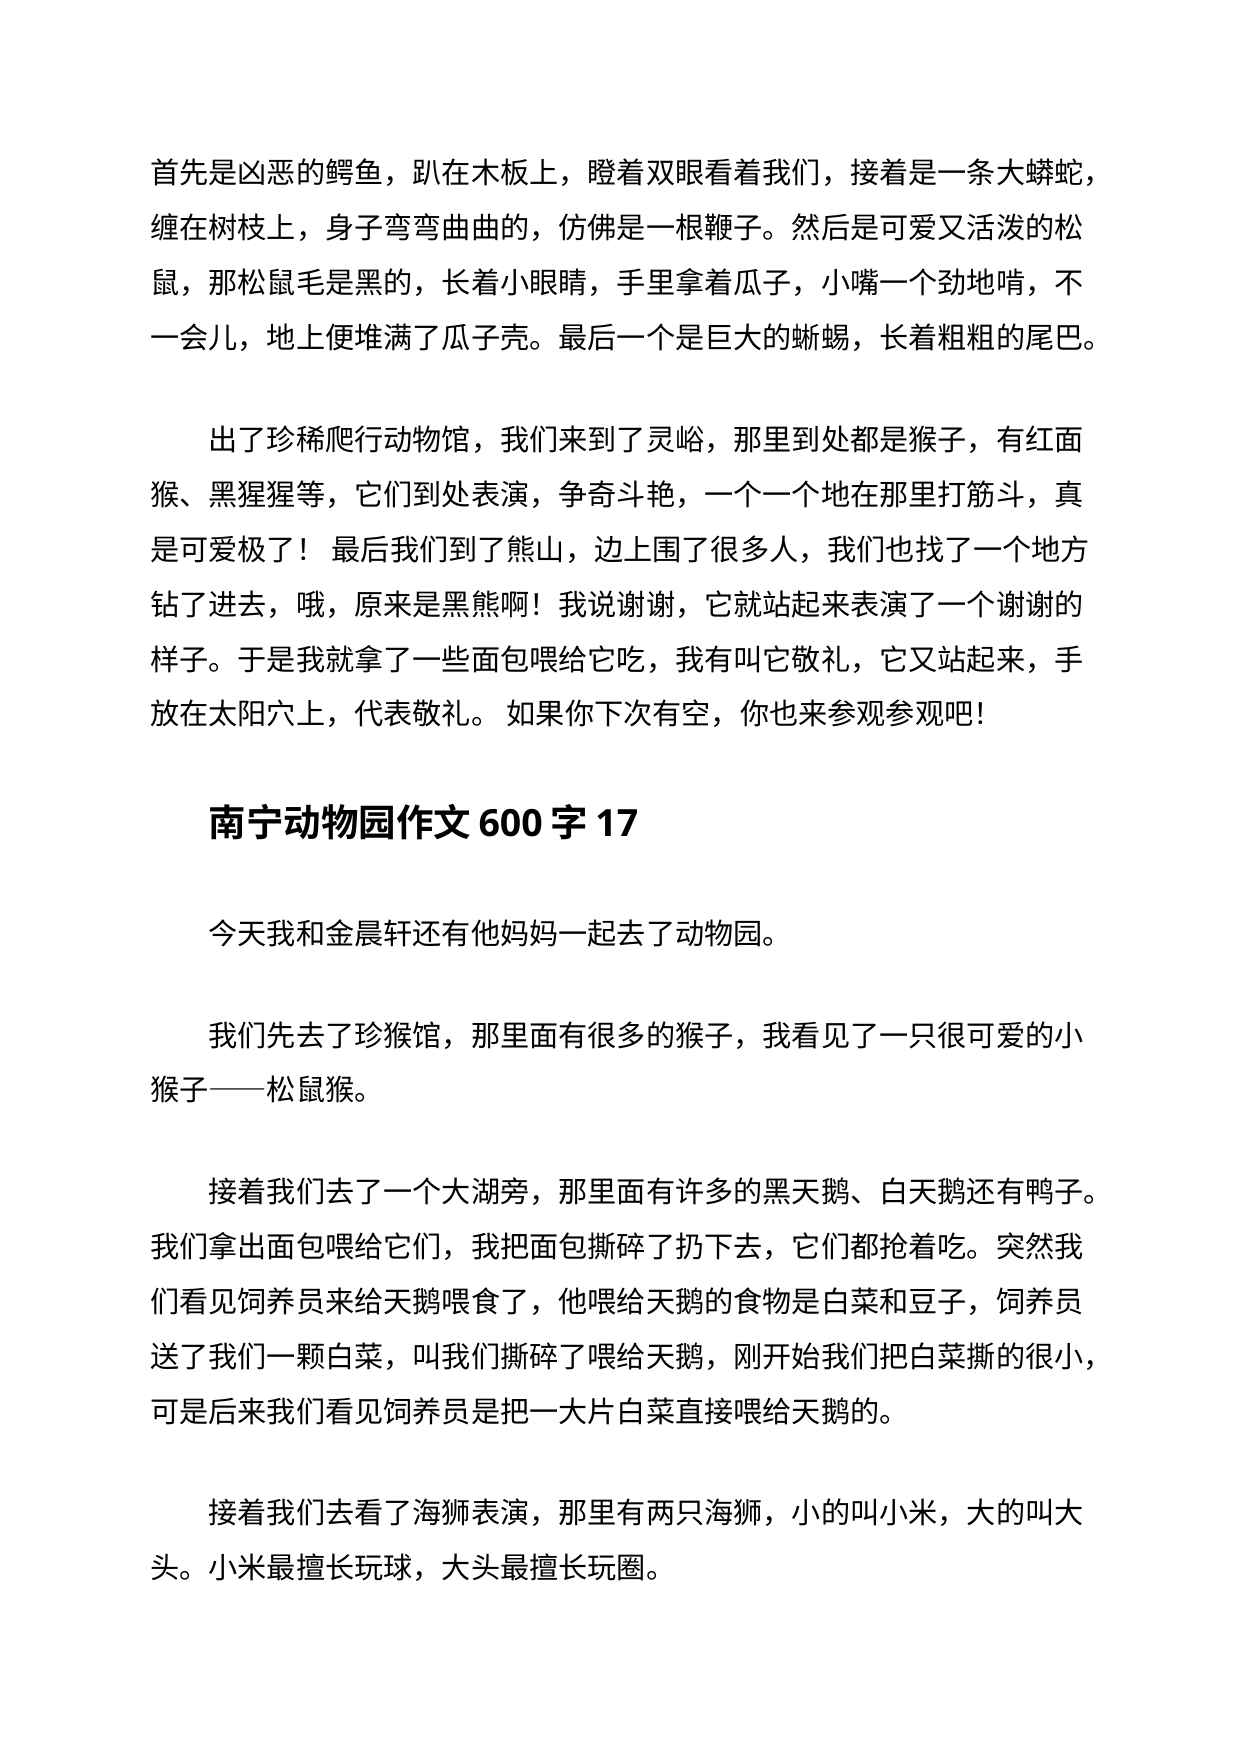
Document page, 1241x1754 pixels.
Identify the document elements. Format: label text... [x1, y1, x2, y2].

text 接着我们去了一个大湖旁，那里面有许多的黑天鹅、白天鹅还有鸭子。我们拿出面包喂给它们，我把面包撕碎了扔下去，它们都抢着吃。突然我们看见饲养员来给天鹅喂食了，他喂给天鹅的食物是白菜和豆子，饲养员送了我们一颗白菜，叫我们撕碎了喂给天鹅，刚开始我们把白菜撕的很小，可是后来我们看见饲养员是把一大片白菜直接喂给天鹅的。 [150, 1169, 1090, 1431]
text 我们先去了珍猴馆，那里面有很多的猴子，我看见了一只很可爱的小猴子——松鼠猴。 [150, 1012, 1090, 1109]
text 南宁动物园作文600字17 [150, 793, 1090, 847]
text 接着我们去看了海狮表演，那里有两只海狮，小的叫小米，大的叫大头。小米最擅长玩球，大头最擅长玩圈。 [150, 1490, 1090, 1587]
text 今天我和金晨轩还有他妈妈一起去了动物园。 [150, 910, 1090, 953]
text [150, 150, 1090, 357]
text 出了珍稀爬行动物馆，我们来到了灵峪，那里到处都是猴子，有红面猴、黑猩猩等，它们到处表演，争奇斗艳，一个一个地在那里打筋斗，真是可爱极了！ 最后我们到了熊山，边上围了很多人，我们也找了一个地方钻了进去，哦，原来是黑熊啊！我说谢谢，它就站起来表演了一个谢谢的样子。于是我就拿了一些面包喂给它吃，我有叫它敬礼，它又站起来，手放在太阳穴上，代表敬礼。 如果你下次有空，你也来参观参观吧！ [150, 416, 1090, 733]
